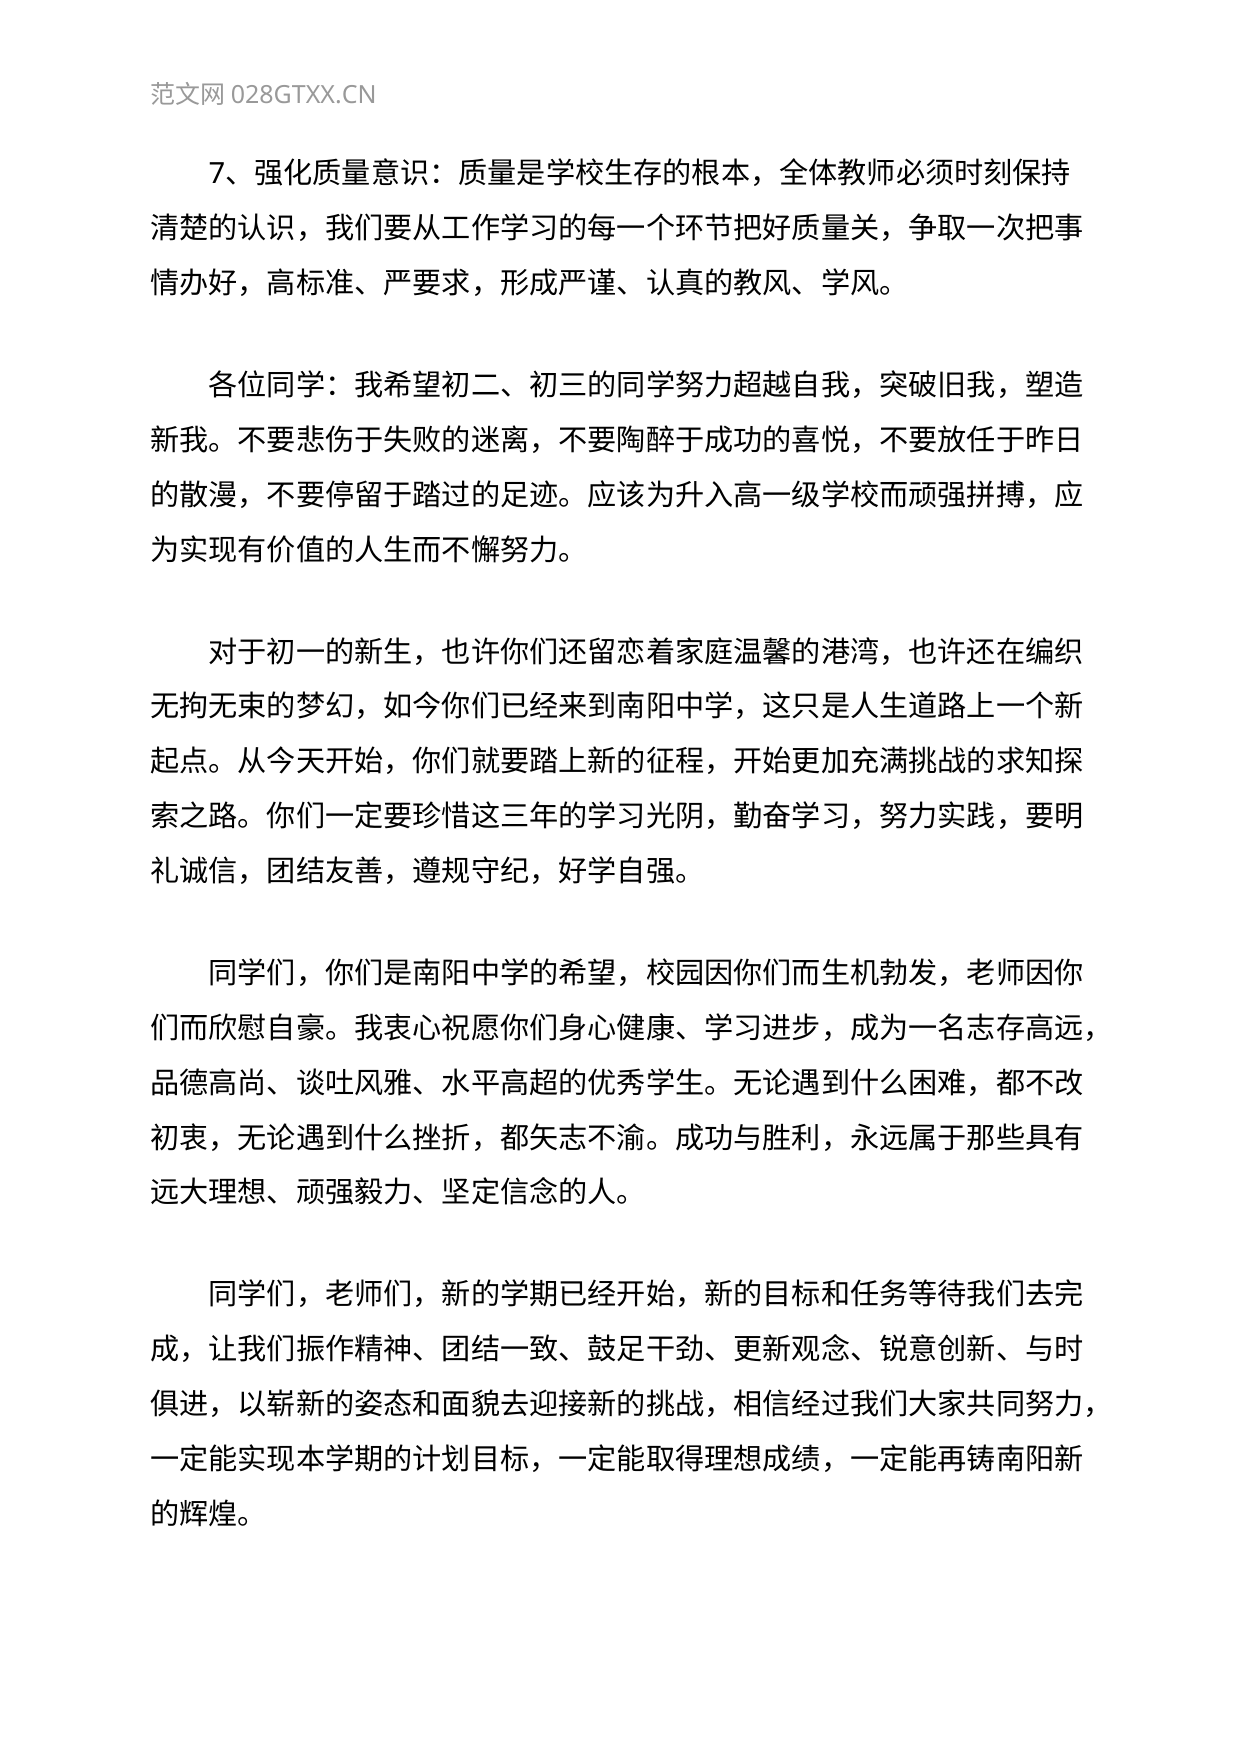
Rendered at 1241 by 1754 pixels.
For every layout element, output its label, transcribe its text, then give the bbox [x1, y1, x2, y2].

text 7、强化质量意识：质量是学校生存的根本，全体教师必须时刻保持清楚的认识，我们要从工作学习的每一个环节把好质量关，争取一次把事情办好，高标准、严要求，形成严谨、认真的教风、学风。 [150, 150, 1090, 302]
text 同学们，你们是南阳中学的希望，校园因你们而生机勃发，老师因你们而欣慰自豪。我衷心祝愿你们身心健康、学习进步，成为一名志存高远，品德高尚、谈吐风雅、水平高超的优秀学生。无论遇到什么困难，都不改初衷，无论遇到什么挫折，都矢志不渝。成功与胜利，永远属于那些具有远大理想、顽强毅力、坚定信念的人。 [150, 949, 1090, 1211]
text 同学们，老师们，新的学期已经开始，新的目标和任务等待我们去完成，让我们振作精神、团结一致、鼓足干劲、更新观念、锐意创新、与时俱进，以崭新的姿态和面貌去迎接新的挑战，相信经过我们大家共同努力，一定能实现本学期的计划目标，一定能取得理想成绩，一定能再铸南阳新的辉煌。 [150, 1271, 1090, 1533]
text 各位同学：我希望初二、初三的同学努力超越自我，突破旧我，塑造新我。不要悲伤于失败的迷离，不要陶醉于成功的喜悦，不要放任于昨日的散漫，不要停留于踏过的足迹。应该为升入高一级学校而顽强拼搏，应为实现有价值的人生而不懈努力。 [150, 362, 1090, 569]
text 对于初一的新生，也许你们还留恋着家庭温馨的港湾，也许还在编织无拘无束的梦幻，如今你们已经来到南阳中学，这只是人生道路上一个新起点。从今天开始，你们就要踏上新的征程，开始更加充满挑战的求知探索之路。你们一定要珍惜这三年的学习光阴，勤奋学习，努力实践，要明礼诚信，团结友善，遵规守纪，好学自强。 [150, 628, 1090, 890]
